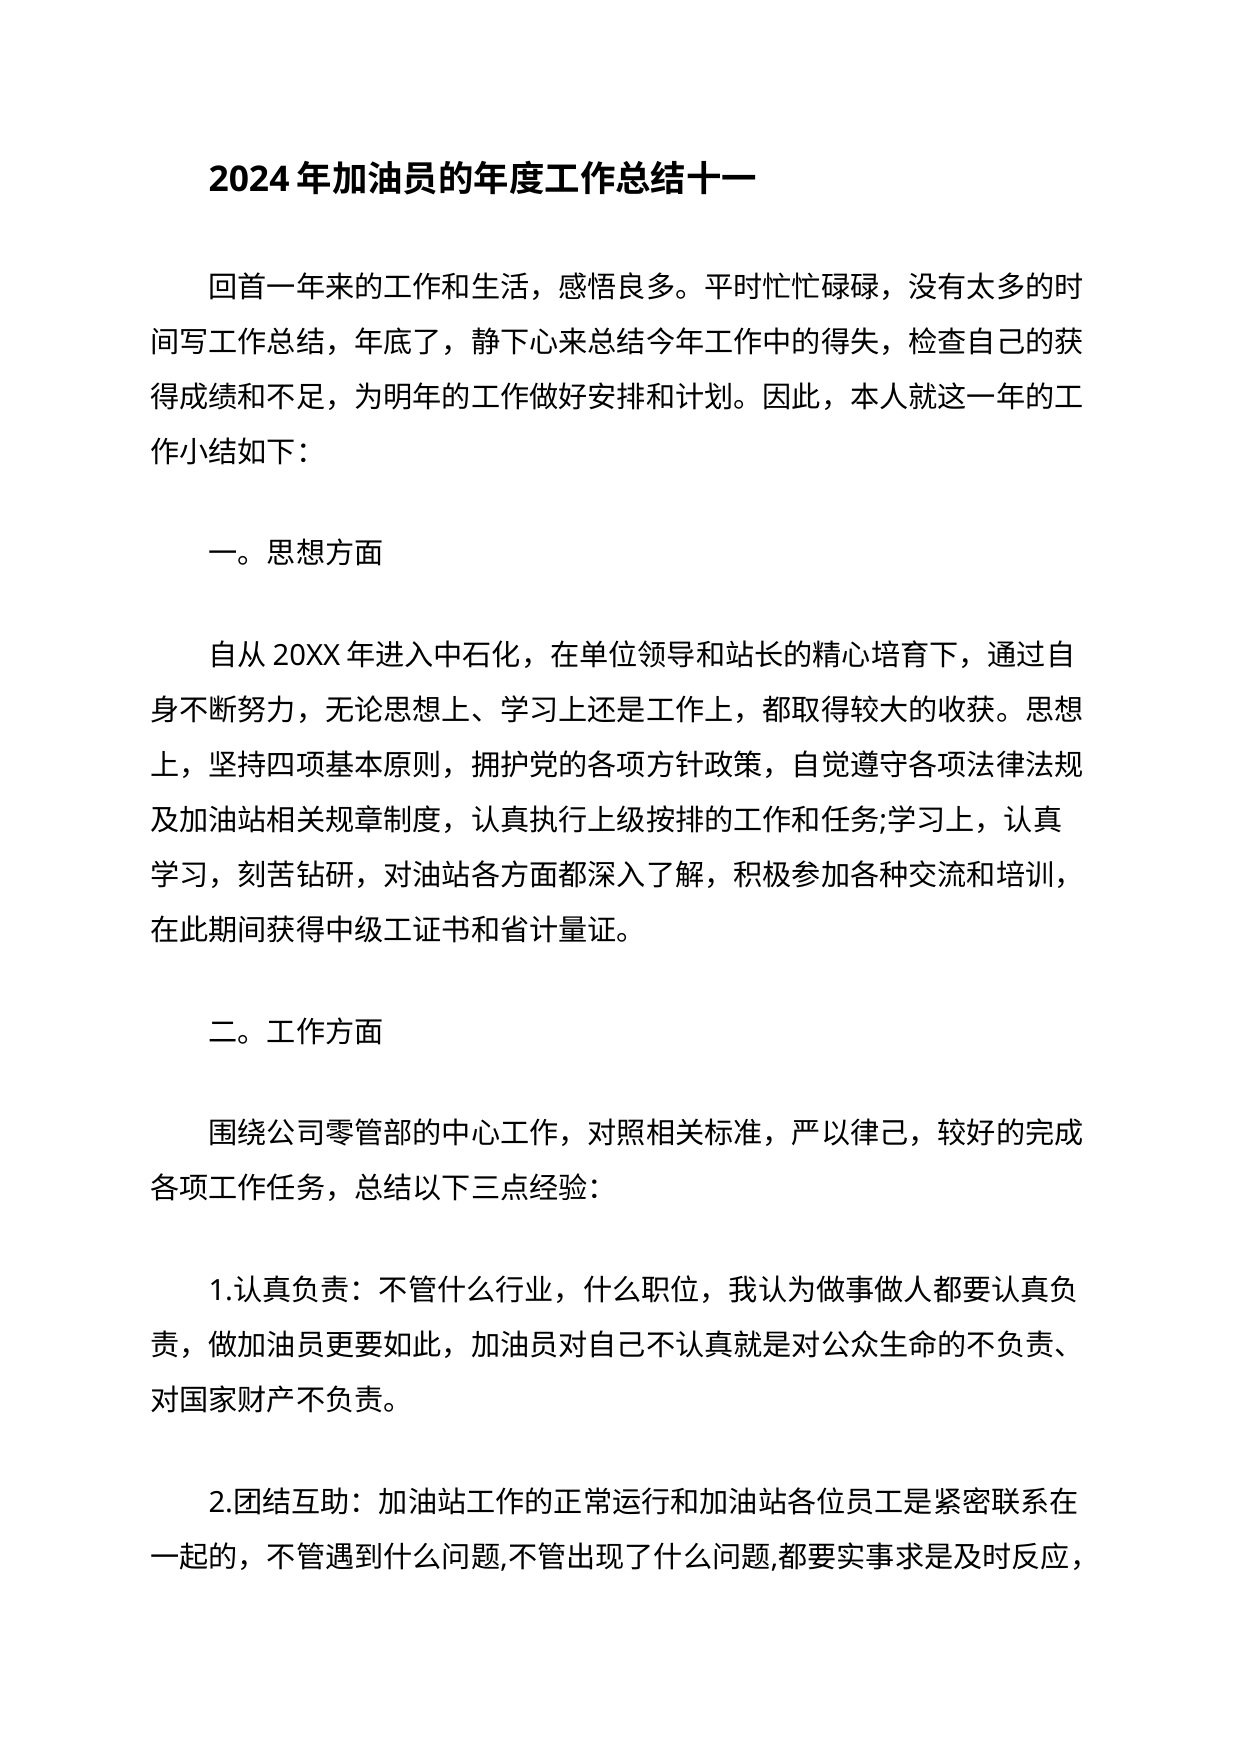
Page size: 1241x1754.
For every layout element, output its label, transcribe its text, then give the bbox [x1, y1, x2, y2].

text 二。工作方面 [150, 1008, 1090, 1051]
text 自从20XX年进入中石化，在单位领导和站长的精心培育下，通过自身不断努力，无论思想上、学习上还是工作上，都取得较大的收获。思想上，坚持四项基本原则，拥护党的各项方针政策，自觉遵守各项法律法规及加油站相关规章制度，认真执行上级按排的工作和任务;学习上，认真学习，刻苦钻研，对油站各方面都深入了解，积极参加各种交流和培训，在此期间获得中级工证书和省计量证。 [150, 632, 1090, 949]
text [150, 1478, 1090, 1576]
text 1.认真负责：不管什么行业，什么职位，我认为做事做人都要认真负责，做加油员更要如此，加油员对自己不认真就是对公众生命的不负责、对国家财产不负责。 [150, 1267, 1090, 1419]
text 回首一年来的工作和生活，感悟良多。平时忙忙碌碌，没有太多的时间写工作总结，年底了，静下心来总结今年工作中的得失，检查自己的获得成绩和不足，为明年的工作做好安排和计划。因此，本人就这一年的工作小结如下： [150, 263, 1090, 471]
text 围绕公司零管部的中心工作，对照相关标准，严以律己，较好的完成各项工作任务，总结以下三点经验： [150, 1110, 1090, 1207]
text 2024年加油员的年度工作总结十一 [150, 150, 1090, 201]
text 一。思想方面 [150, 530, 1090, 572]
